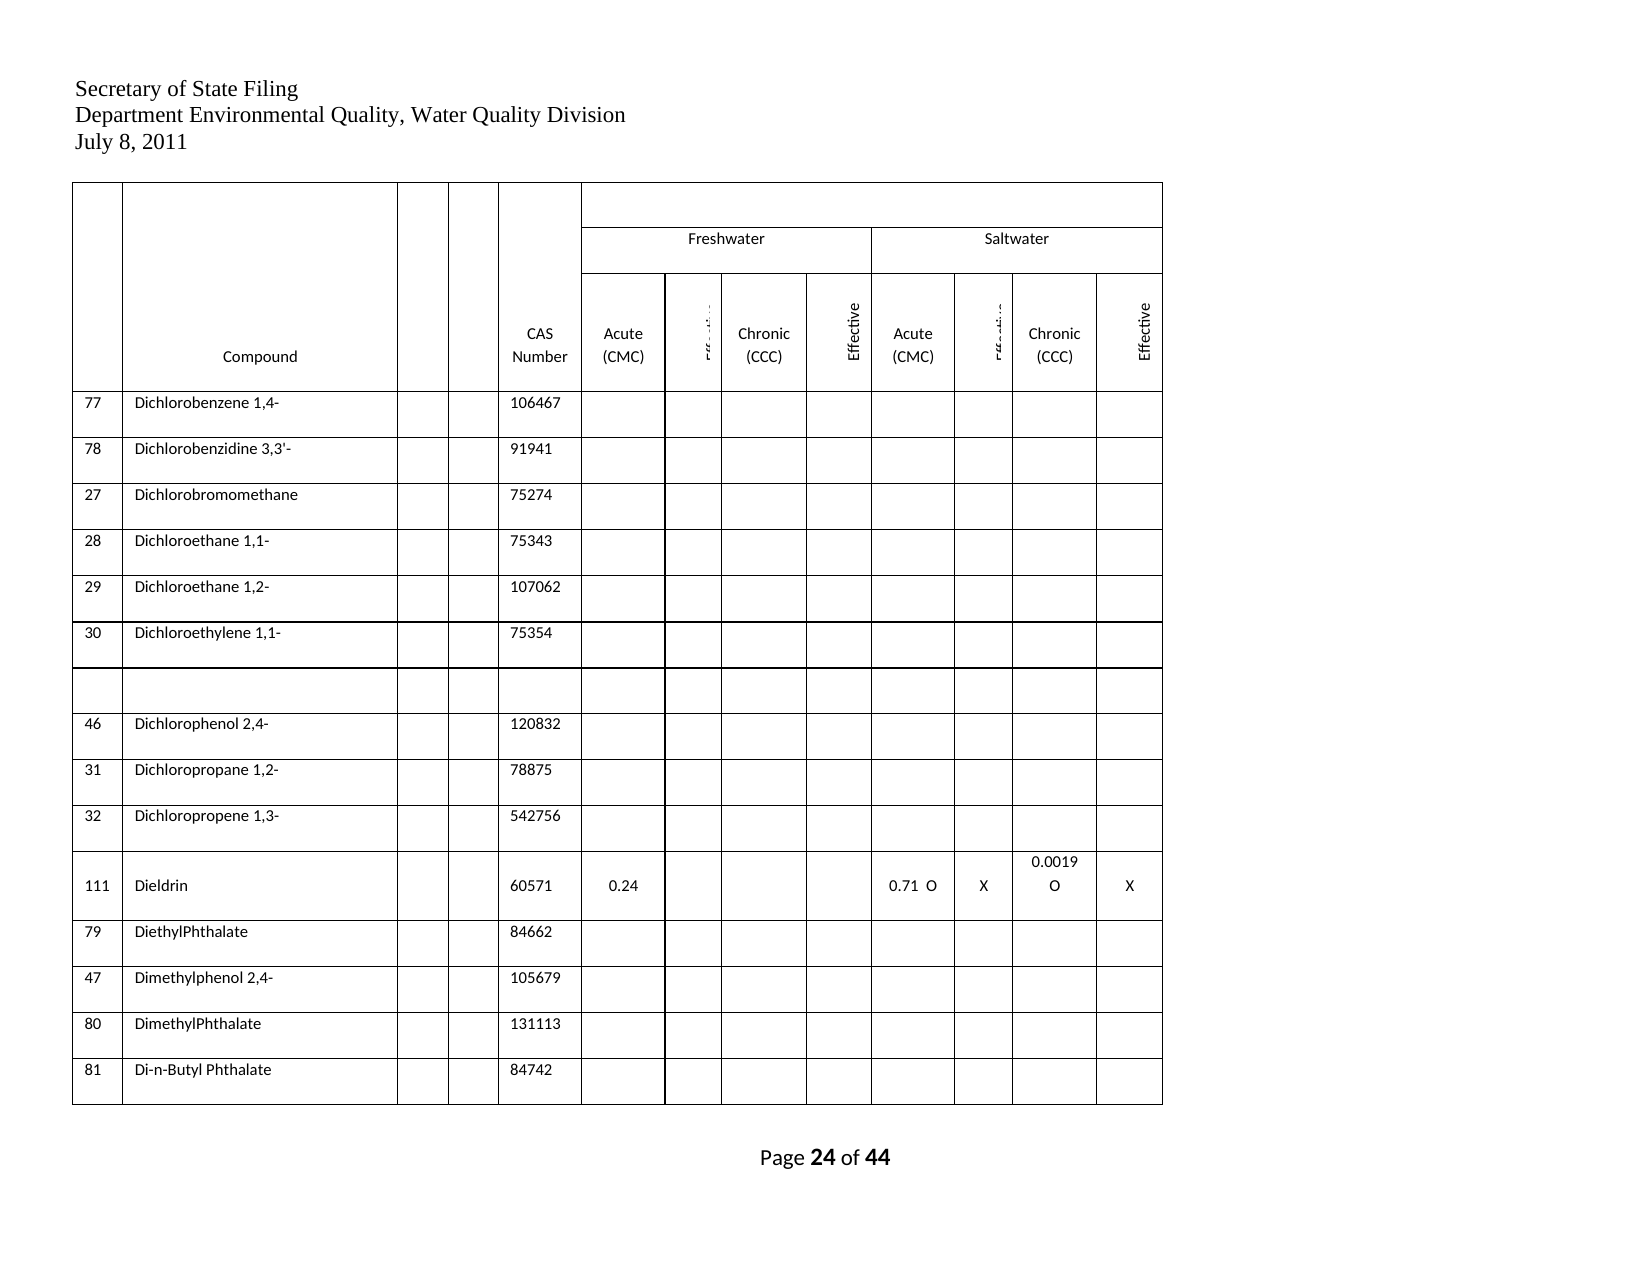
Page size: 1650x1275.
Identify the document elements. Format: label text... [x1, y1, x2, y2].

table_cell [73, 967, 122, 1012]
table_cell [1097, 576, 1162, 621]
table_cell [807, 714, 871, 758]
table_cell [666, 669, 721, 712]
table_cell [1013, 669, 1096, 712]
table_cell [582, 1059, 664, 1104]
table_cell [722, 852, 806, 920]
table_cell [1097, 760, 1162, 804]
table_header CAS Number [499, 183, 581, 391]
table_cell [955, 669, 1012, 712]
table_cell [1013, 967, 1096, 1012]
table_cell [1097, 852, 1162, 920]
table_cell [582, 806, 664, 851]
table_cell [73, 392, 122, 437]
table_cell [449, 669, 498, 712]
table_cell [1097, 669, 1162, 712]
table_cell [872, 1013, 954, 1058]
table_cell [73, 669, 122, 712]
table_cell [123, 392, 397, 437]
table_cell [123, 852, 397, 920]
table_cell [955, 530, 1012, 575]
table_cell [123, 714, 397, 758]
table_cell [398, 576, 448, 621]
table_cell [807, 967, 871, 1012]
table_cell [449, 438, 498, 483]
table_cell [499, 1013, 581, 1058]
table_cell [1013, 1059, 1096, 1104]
table_cell Acute (CMC) [582, 274, 664, 391]
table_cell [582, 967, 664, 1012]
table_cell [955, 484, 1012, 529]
table_cell Chronic (CCC) [1013, 274, 1096, 391]
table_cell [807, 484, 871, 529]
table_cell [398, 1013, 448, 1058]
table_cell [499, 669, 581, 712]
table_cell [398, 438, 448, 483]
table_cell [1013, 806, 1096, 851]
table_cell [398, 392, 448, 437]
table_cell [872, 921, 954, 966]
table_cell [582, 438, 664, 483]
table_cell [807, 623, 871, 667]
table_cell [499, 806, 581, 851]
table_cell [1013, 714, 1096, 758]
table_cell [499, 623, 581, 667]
table_cell Effective Date [807, 274, 871, 391]
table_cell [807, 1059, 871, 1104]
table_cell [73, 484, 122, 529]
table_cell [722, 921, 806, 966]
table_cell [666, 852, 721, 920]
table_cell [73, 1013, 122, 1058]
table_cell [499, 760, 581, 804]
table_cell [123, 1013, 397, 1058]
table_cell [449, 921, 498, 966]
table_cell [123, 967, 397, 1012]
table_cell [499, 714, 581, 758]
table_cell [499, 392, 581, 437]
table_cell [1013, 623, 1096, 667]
table_cell Effective Date [1097, 274, 1162, 391]
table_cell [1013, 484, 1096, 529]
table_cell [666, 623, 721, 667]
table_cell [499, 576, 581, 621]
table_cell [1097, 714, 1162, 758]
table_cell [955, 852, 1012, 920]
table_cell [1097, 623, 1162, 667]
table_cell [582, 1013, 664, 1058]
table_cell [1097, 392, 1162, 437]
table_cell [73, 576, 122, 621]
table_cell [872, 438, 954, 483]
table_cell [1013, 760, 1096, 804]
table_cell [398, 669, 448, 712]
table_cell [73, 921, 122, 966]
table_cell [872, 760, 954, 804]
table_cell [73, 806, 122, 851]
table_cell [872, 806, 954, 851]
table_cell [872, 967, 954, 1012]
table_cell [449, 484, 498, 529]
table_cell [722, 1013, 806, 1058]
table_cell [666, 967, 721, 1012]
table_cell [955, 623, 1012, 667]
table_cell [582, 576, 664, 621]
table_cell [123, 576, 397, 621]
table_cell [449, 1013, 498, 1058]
table_cell Chronic (CCC) [722, 274, 806, 391]
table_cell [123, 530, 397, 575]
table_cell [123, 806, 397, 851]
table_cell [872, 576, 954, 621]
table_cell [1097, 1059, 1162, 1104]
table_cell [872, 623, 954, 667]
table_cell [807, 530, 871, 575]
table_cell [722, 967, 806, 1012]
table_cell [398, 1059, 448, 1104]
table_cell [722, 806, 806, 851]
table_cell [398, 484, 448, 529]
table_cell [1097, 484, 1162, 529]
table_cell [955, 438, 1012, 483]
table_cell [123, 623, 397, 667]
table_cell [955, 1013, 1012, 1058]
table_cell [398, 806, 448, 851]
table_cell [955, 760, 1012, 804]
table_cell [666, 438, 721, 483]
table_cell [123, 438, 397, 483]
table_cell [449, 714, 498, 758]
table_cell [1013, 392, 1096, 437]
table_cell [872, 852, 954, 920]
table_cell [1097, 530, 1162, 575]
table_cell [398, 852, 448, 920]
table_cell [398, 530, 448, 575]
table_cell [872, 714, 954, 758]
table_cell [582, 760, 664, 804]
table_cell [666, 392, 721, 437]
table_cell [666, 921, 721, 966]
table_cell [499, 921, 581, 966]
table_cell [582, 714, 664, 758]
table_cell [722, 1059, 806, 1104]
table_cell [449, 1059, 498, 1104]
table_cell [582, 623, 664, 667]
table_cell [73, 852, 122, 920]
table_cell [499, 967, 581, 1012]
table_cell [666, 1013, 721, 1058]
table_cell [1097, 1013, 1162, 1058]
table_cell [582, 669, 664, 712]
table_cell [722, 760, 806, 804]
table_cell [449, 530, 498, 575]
table_header EPA No. [73, 183, 122, 391]
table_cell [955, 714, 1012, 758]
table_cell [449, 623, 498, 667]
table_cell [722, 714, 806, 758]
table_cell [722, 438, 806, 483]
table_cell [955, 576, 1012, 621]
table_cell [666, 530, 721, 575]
table_cell Effective Date [955, 274, 1012, 391]
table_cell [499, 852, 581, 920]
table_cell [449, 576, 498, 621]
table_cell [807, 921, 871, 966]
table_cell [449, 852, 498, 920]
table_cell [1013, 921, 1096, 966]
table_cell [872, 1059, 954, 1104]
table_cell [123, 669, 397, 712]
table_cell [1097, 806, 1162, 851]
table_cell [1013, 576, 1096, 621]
table_header Compound [123, 183, 397, 391]
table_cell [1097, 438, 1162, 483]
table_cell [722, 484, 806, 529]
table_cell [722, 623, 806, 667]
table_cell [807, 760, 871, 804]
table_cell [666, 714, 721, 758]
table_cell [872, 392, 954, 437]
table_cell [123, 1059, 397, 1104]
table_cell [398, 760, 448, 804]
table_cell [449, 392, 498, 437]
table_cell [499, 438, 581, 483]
table_cell Freshwater [582, 228, 871, 273]
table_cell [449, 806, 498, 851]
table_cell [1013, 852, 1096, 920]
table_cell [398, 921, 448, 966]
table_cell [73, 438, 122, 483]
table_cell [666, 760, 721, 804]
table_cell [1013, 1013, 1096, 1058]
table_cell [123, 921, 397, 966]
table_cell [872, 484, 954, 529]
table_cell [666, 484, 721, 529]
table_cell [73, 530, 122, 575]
table_cell Effective Date [666, 274, 721, 391]
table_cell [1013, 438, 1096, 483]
table_header [582, 183, 1162, 227]
table_cell Saltwater [872, 228, 1162, 273]
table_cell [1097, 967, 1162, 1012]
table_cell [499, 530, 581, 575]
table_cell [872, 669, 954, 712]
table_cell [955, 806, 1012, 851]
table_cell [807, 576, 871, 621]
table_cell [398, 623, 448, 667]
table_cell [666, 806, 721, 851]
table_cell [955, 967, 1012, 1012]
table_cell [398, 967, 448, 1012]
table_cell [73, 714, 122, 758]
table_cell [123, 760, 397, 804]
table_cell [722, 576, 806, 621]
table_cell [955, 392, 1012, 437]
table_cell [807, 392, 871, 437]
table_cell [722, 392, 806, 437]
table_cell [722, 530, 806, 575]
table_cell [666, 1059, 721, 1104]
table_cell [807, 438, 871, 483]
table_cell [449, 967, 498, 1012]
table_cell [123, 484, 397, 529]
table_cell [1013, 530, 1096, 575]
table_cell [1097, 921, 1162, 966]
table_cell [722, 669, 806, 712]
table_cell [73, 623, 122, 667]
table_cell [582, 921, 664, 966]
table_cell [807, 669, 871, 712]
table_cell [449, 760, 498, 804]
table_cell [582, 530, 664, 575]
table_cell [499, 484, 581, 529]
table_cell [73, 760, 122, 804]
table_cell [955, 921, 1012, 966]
table_header [398, 183, 448, 391]
table_header [449, 183, 498, 391]
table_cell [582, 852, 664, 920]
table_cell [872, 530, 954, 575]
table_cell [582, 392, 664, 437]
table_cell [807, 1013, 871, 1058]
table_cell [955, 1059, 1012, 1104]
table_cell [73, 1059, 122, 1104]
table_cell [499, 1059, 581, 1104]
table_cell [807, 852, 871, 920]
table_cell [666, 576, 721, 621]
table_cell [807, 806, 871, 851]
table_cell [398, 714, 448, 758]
table_cell Acute (CMC) [872, 274, 954, 391]
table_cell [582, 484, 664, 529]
